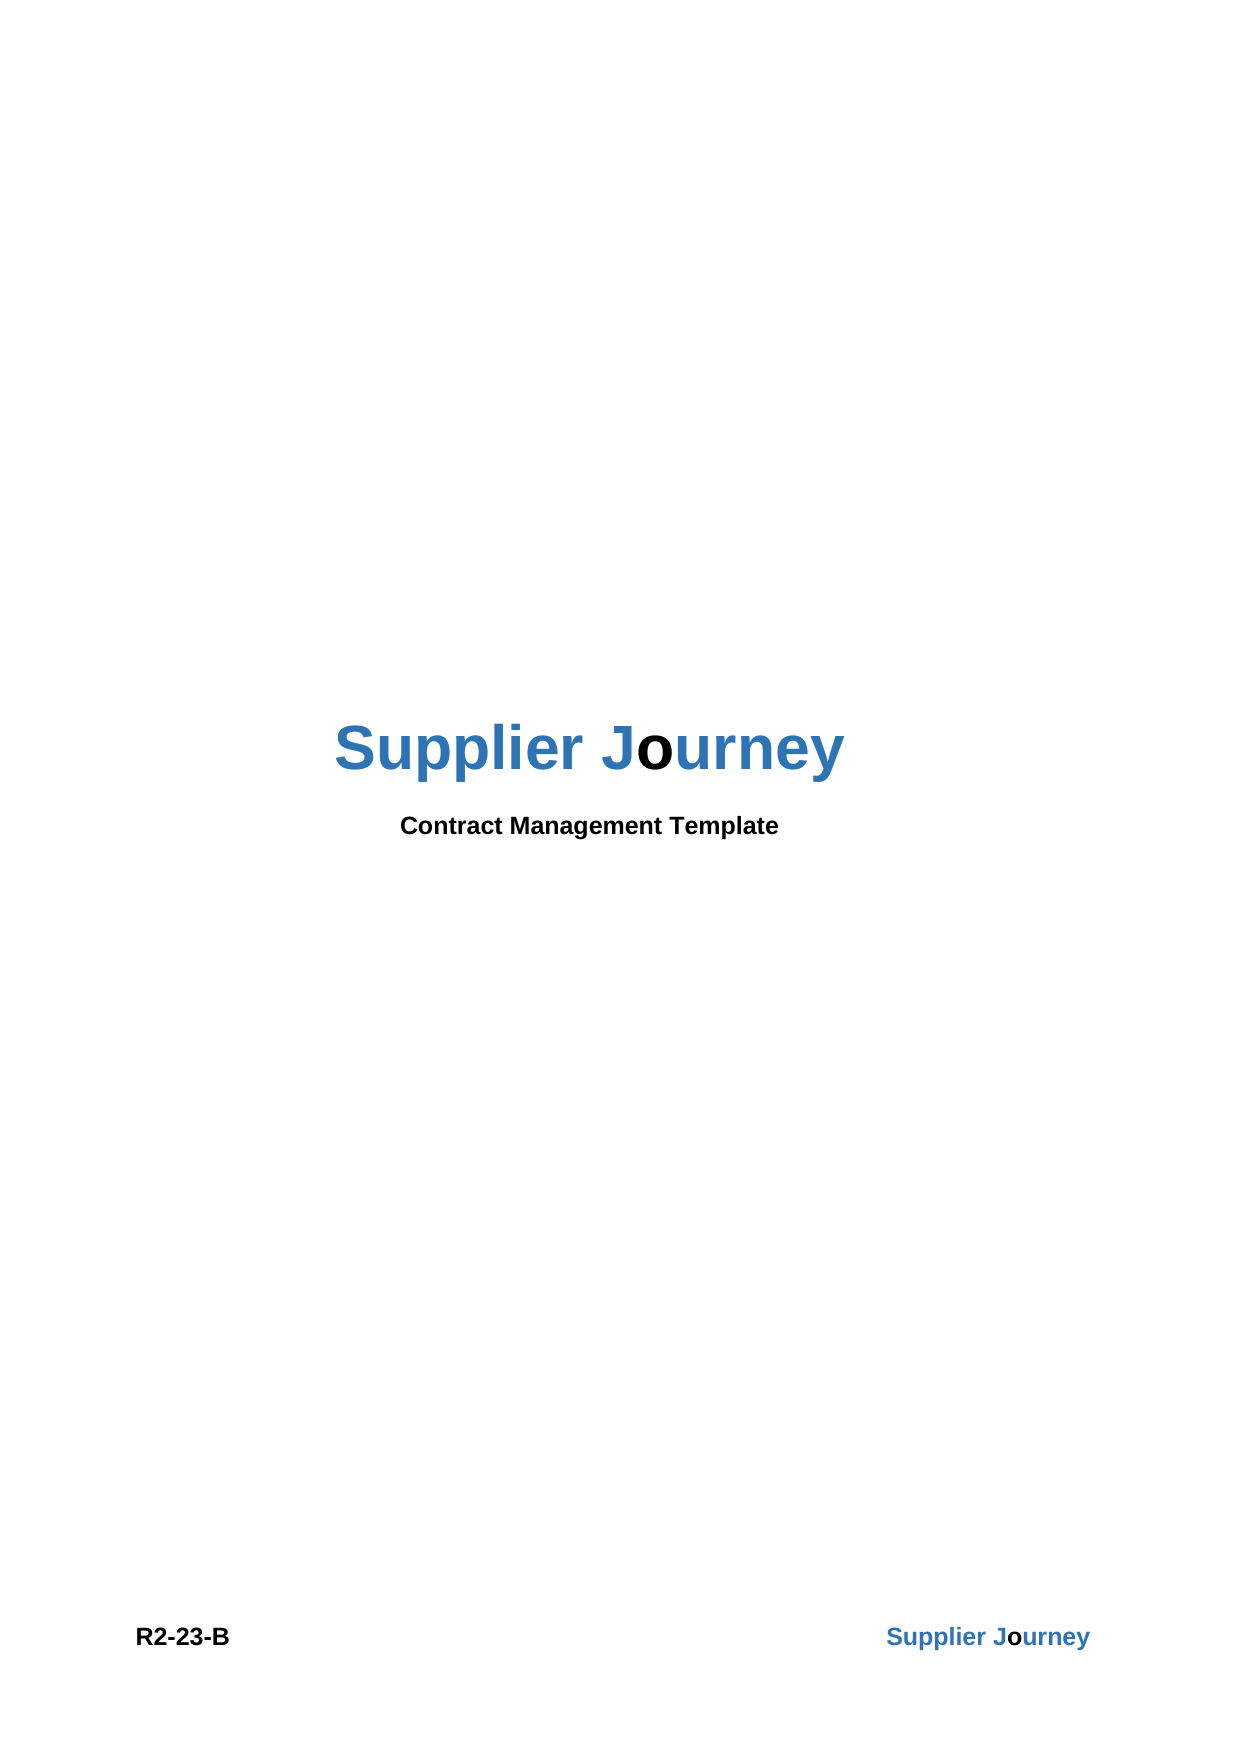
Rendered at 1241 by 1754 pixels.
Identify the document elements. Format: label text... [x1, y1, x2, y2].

text Contract Management Template [89, 811, 1090, 840]
text Supplier Journey [89, 711, 1090, 782]
